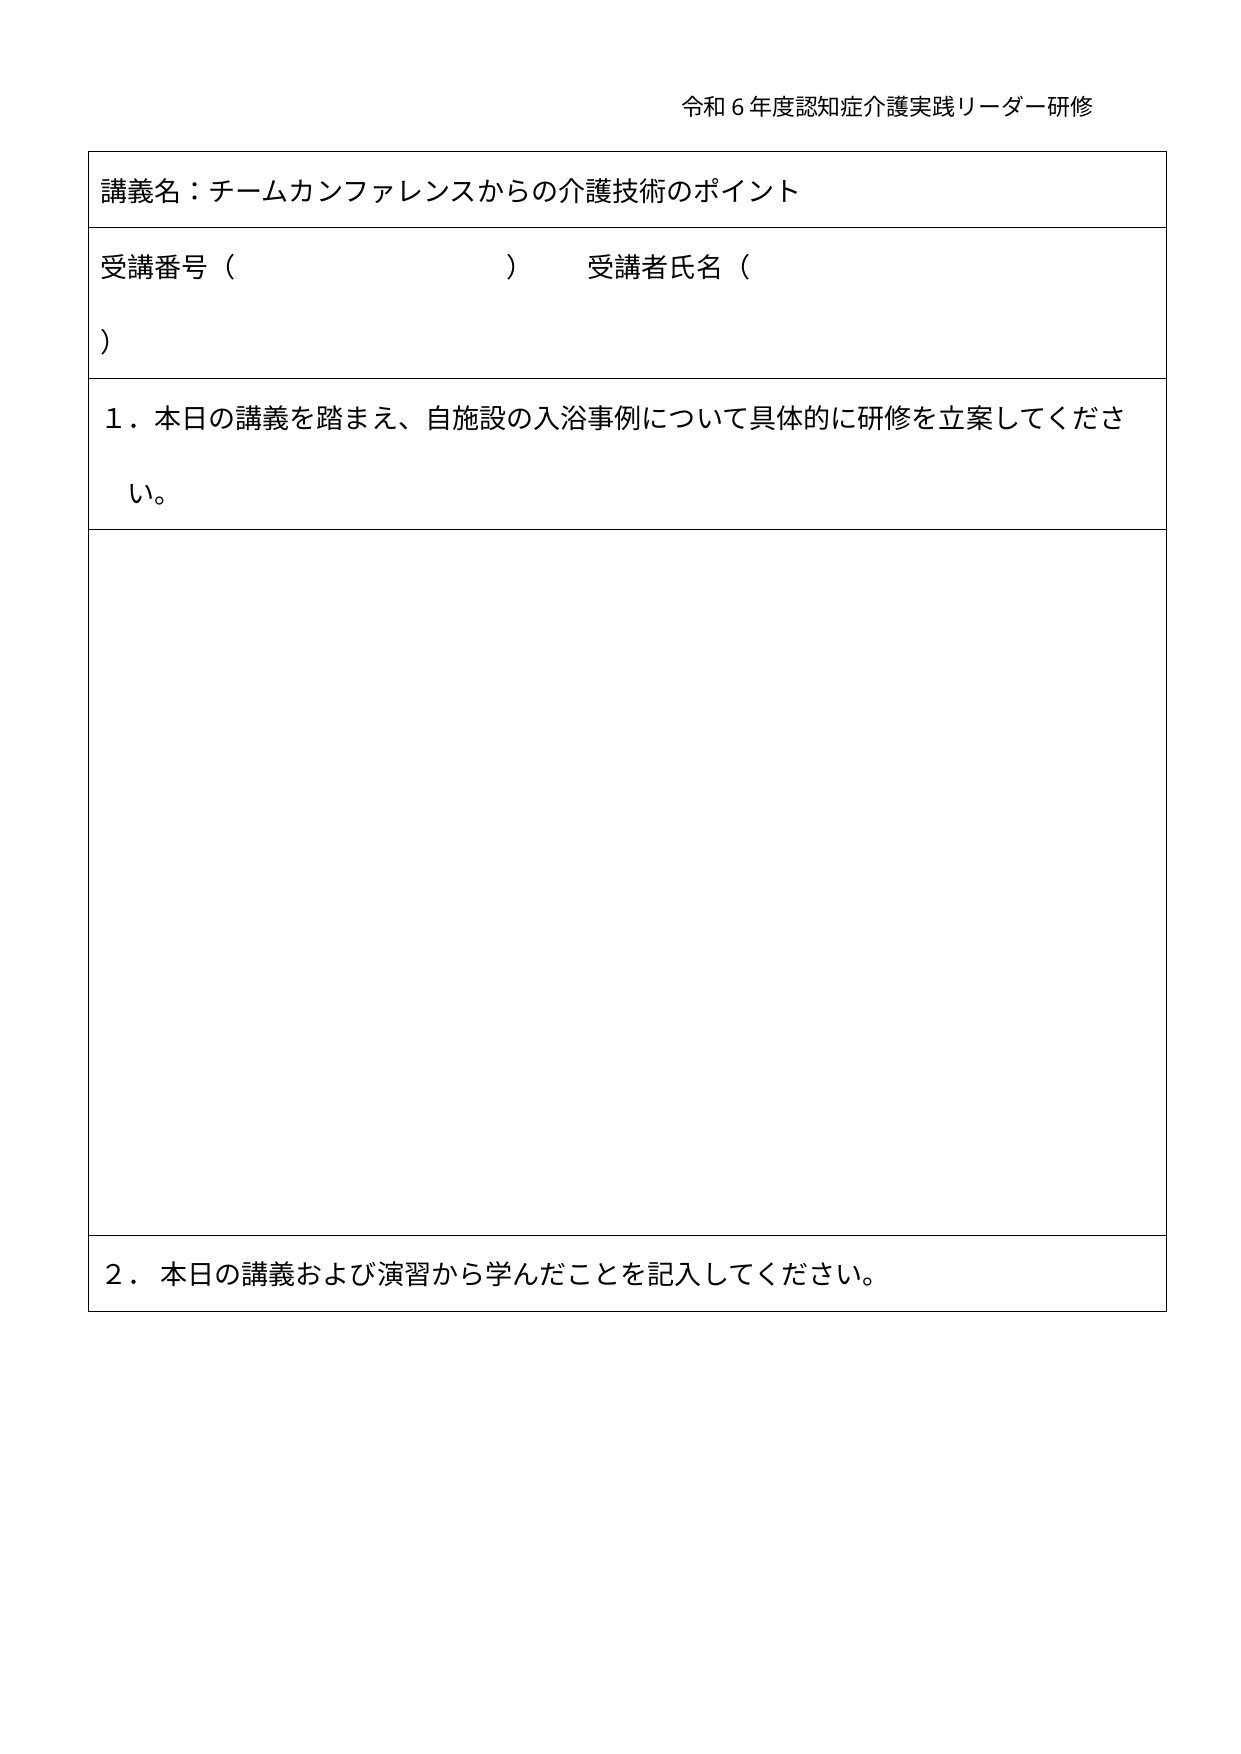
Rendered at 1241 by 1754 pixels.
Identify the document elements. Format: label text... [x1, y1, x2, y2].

table_cell １．本日の講義を踏まえ、自施設の入浴事例について具体的に研修を立案してください。 [89, 379, 1166, 529]
table_cell [89, 530, 1166, 1234]
table_header 講義名：チームカンファレンスからの介護技術のポイント [89, 152, 1166, 227]
table_cell 受講番号（ ） 受講者氏名（ ） [89, 228, 1166, 378]
table_cell ２． 本日の講義および演習から学んだことを記入してください。 [89, 1236, 1166, 1311]
